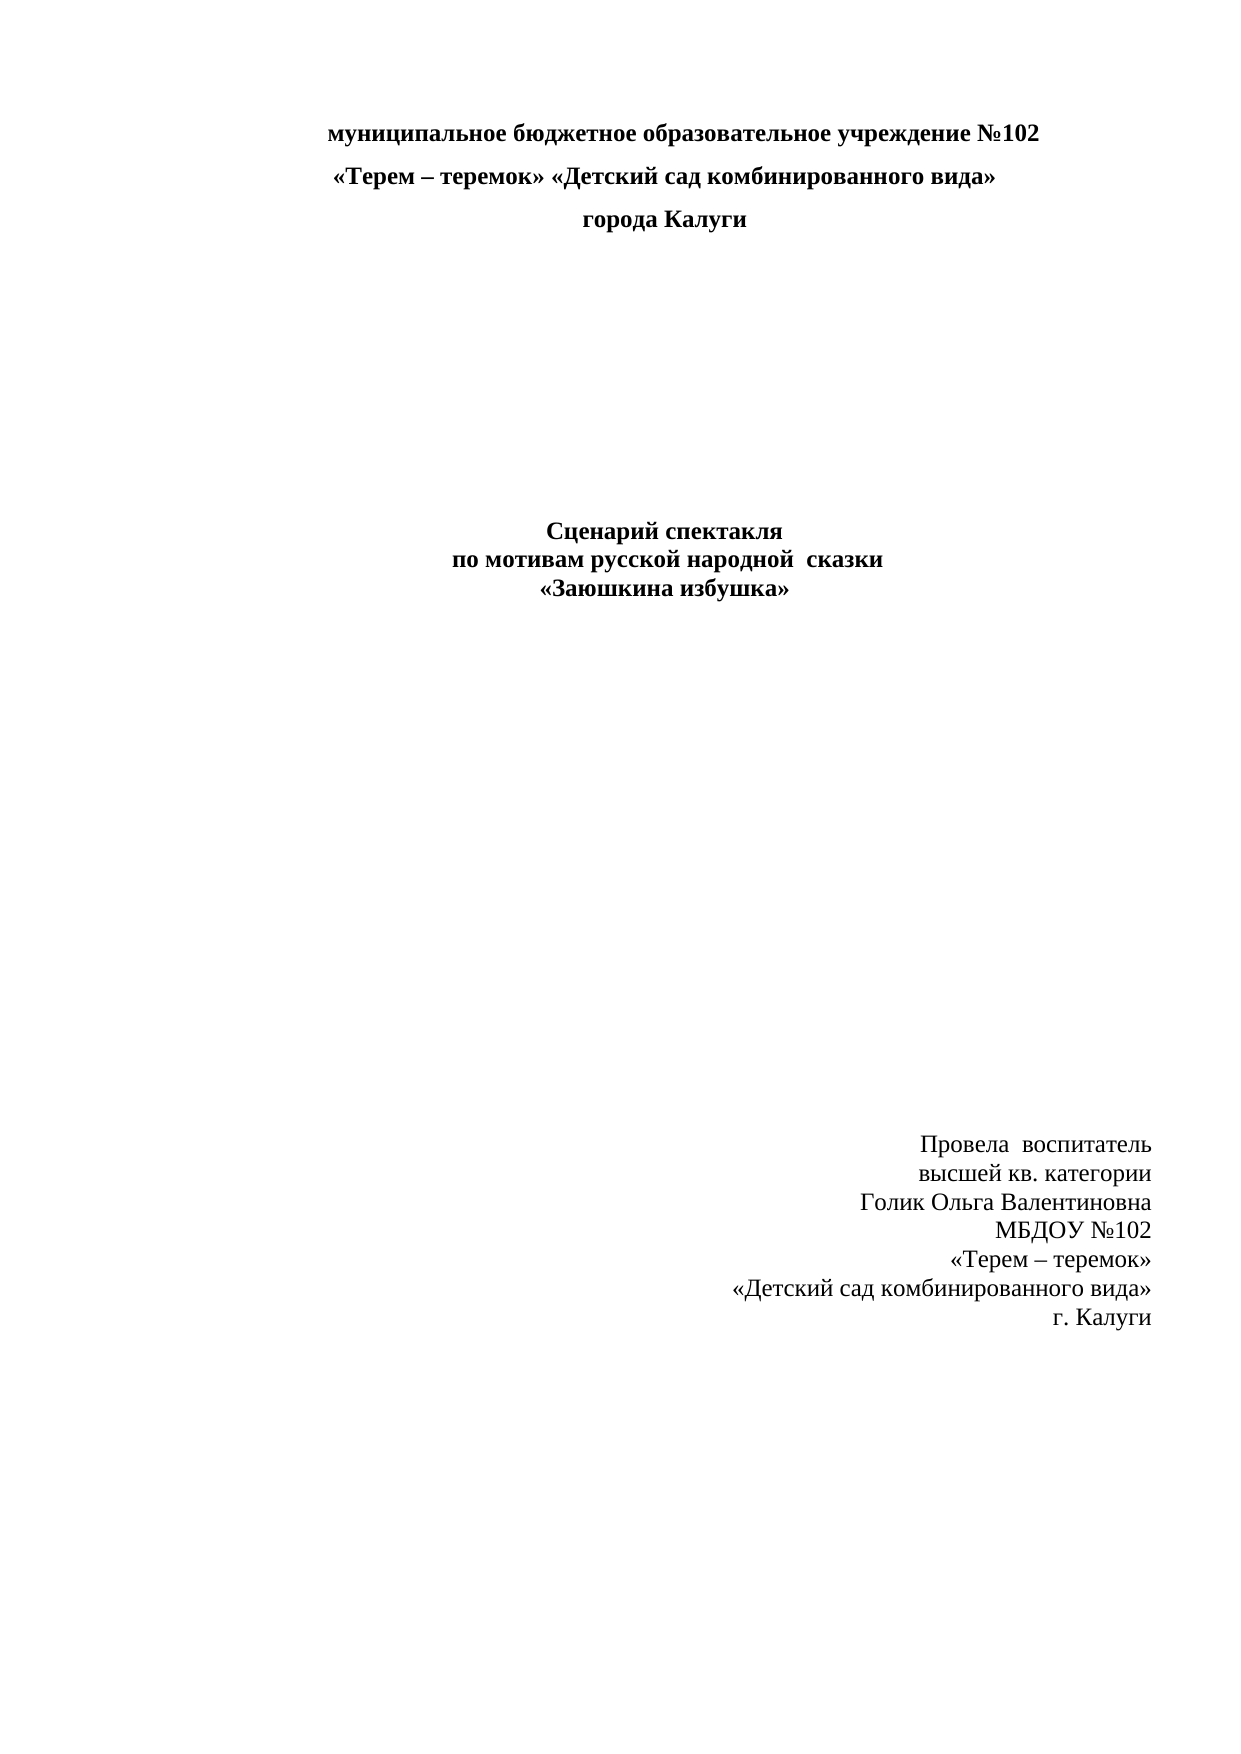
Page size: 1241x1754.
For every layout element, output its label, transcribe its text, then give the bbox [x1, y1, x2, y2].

text города Калуги [177, 204, 1152, 233]
text «Заюшкина избушка» [177, 573, 1152, 602]
text высшей кв. категории [177, 1158, 1152, 1187]
text «Терем – теремок» [177, 1244, 1152, 1273]
text МБДОУ №102 [177, 1215, 1152, 1244]
text «Терем – теремок» «Детский сад комбинированного вида» [177, 161, 1152, 190]
text Сценарий спектакля [177, 516, 1152, 544]
text муниципальное бюджетное образовательное учреждение №102 [177, 118, 1152, 147]
text по мотивам русской народной сказки [177, 544, 1152, 573]
text г. Калуги [177, 1302, 1152, 1330]
text Голик Ольга Валентиновна [177, 1187, 1152, 1215]
text «Детский сад комбинированного вида» [177, 1273, 1152, 1302]
text Провела воспитатель [177, 1129, 1152, 1158]
